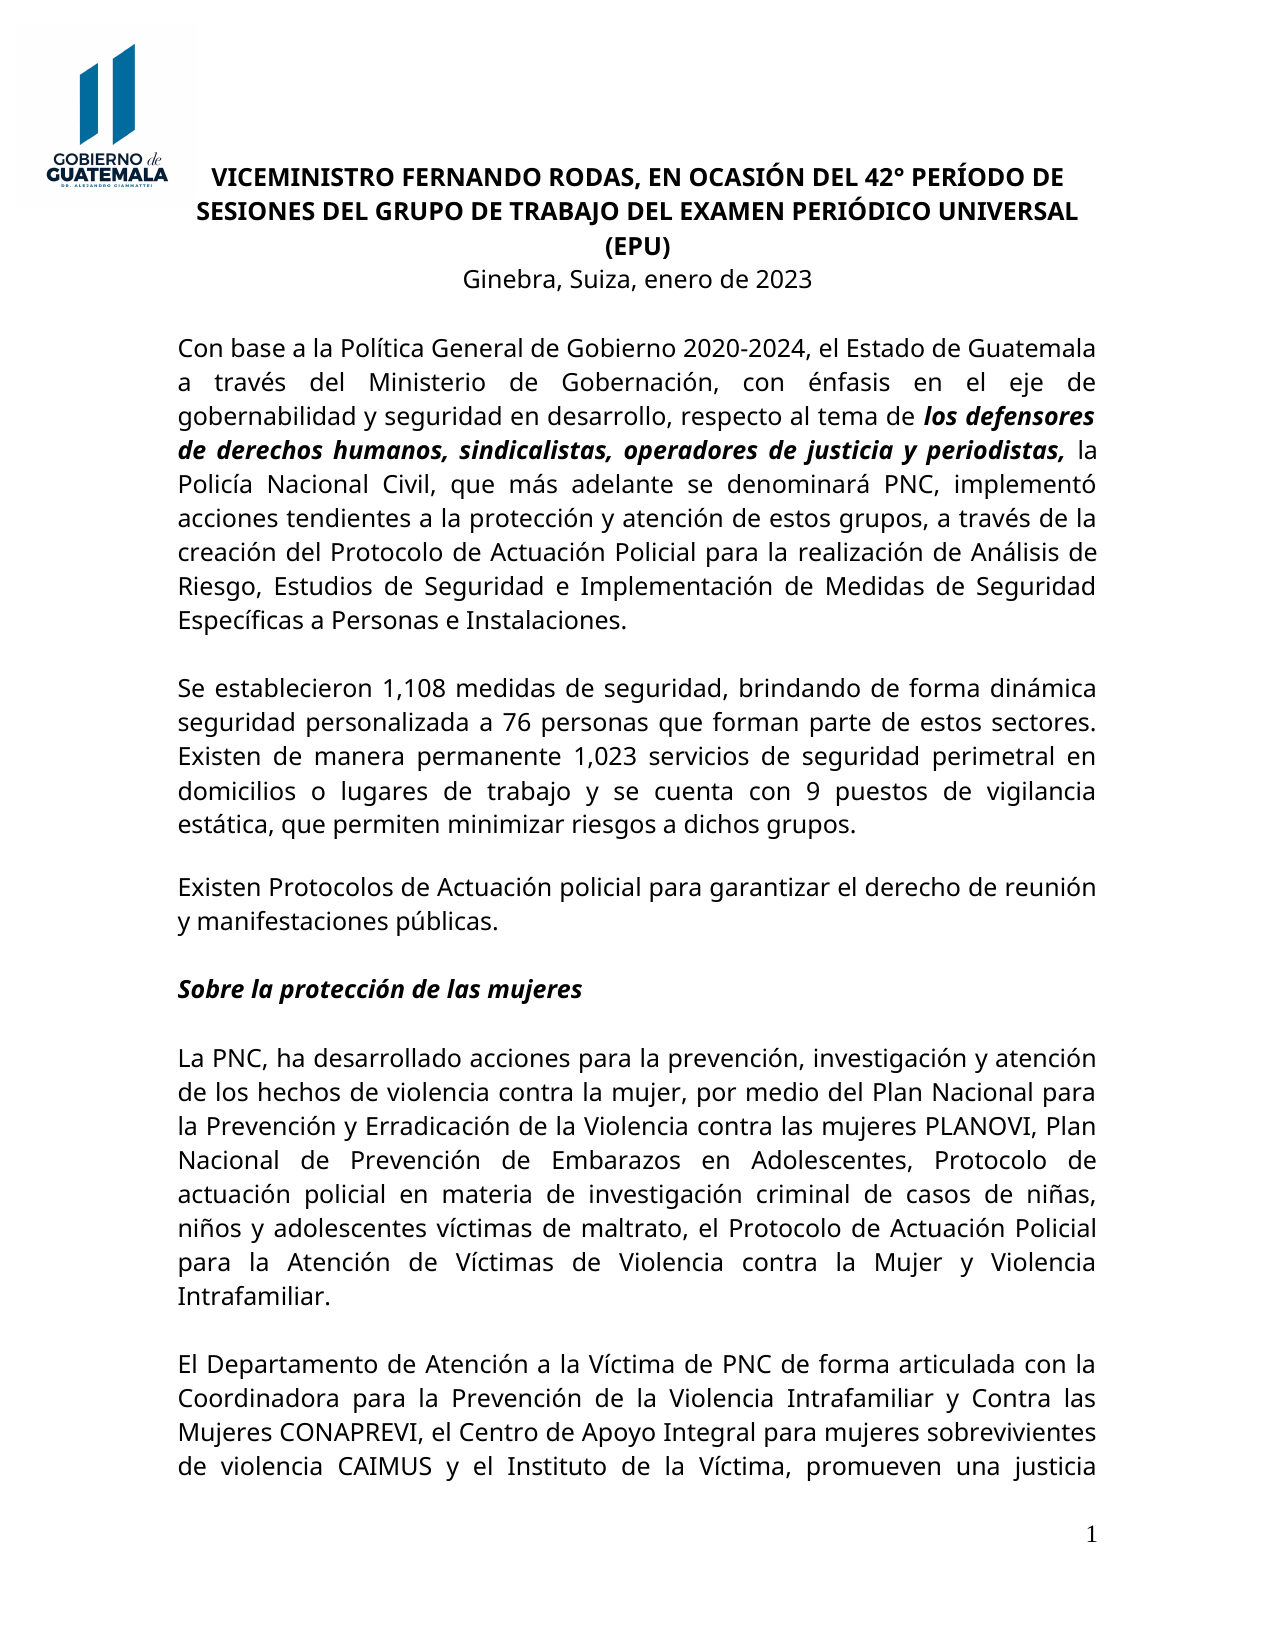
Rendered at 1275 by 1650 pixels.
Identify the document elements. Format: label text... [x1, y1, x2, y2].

text VICEMINISTRO FERNANDO RODAS, EN OCASIÓN DEL 42° PERÍODO DE SESIONES DEL GRUPO DE TRABAJO DEL EXAMEN PERIÓDICO UNIVERSAL (EPU) [670, 160, 1098, 262]
text La PNC, ha desarrollado acciones para la prevención, investigación y atención de los hechos de violencia contra la mujer, por medio del Plan Nacional para la Prevención y Erradicación de la Violencia contra las mujeres PLANOVI, Plan Nacional de Prevención de Embarazos en Adolescentes, Protocolo de actuación policial en materia de investigación criminal de casos de niñas, niños y adolescentes víctimas de maltrato, el Protocolo de Actuación Policial para la Atención de Víctimas de Violencia contra la Mujer y Violencia Intrafamiliar. [177, 1040, 1098, 1313]
list Existen Protocolos de Actuación policial para garantizar el derecho de reunión y manifestaciones públicas. [177, 870, 1098, 938]
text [177, 1347, 1098, 1483]
list Se establecieron 1,108 medidas de seguridad, brindando de forma dinámica seguridad personalizada a 76 personas que forman parte de estos sectores. Existen de manera permanente 1,023 servicios de seguridad perimetral en domicilios o lugares de trabajo y se cuenta con 9 puestos de vigilancia estática, que permiten minimizar riesgos a dichos grupos. [177, 671, 1098, 841]
text Ginebra, Suiza, enero de 2023 [177, 262, 1098, 296]
text Con base a la Política General de Gobierno 2020-2024, el Estado de Guatemala a través del Ministerio de Gobernación, con énfasis en el eje de gobernabilidad y seguridad en desarrollo, respecto al tema de los defensores de derechos humanos, sindicalistas, operadores de justicia y periodistas, la Policía Nacional Civil, que más adelante se denominará PNC, implementó acciones tendientes a la protección y atención de estos grupos, a través de la creación del Protocolo de Actuación Policial para la realización de Análisis de Riesgo, Estudios de Seguridad e Implementación de Medidas de Seguridad Específicas a Personas e Instalaciones. [177, 330, 1098, 637]
list Sobre la protección de las mujeres [177, 972, 1098, 1006]
text VICEMINISTRO FERNANDO RODAS, EN OCASIÓN DEL 42° PERÍODO DE SESIONES DEL GRUPO DE TRABAJO DEL EXAMEN PERIÓDICO UNIVERSAL (EPU) [177, 160, 894, 262]
picture [15, 24, 199, 208]
